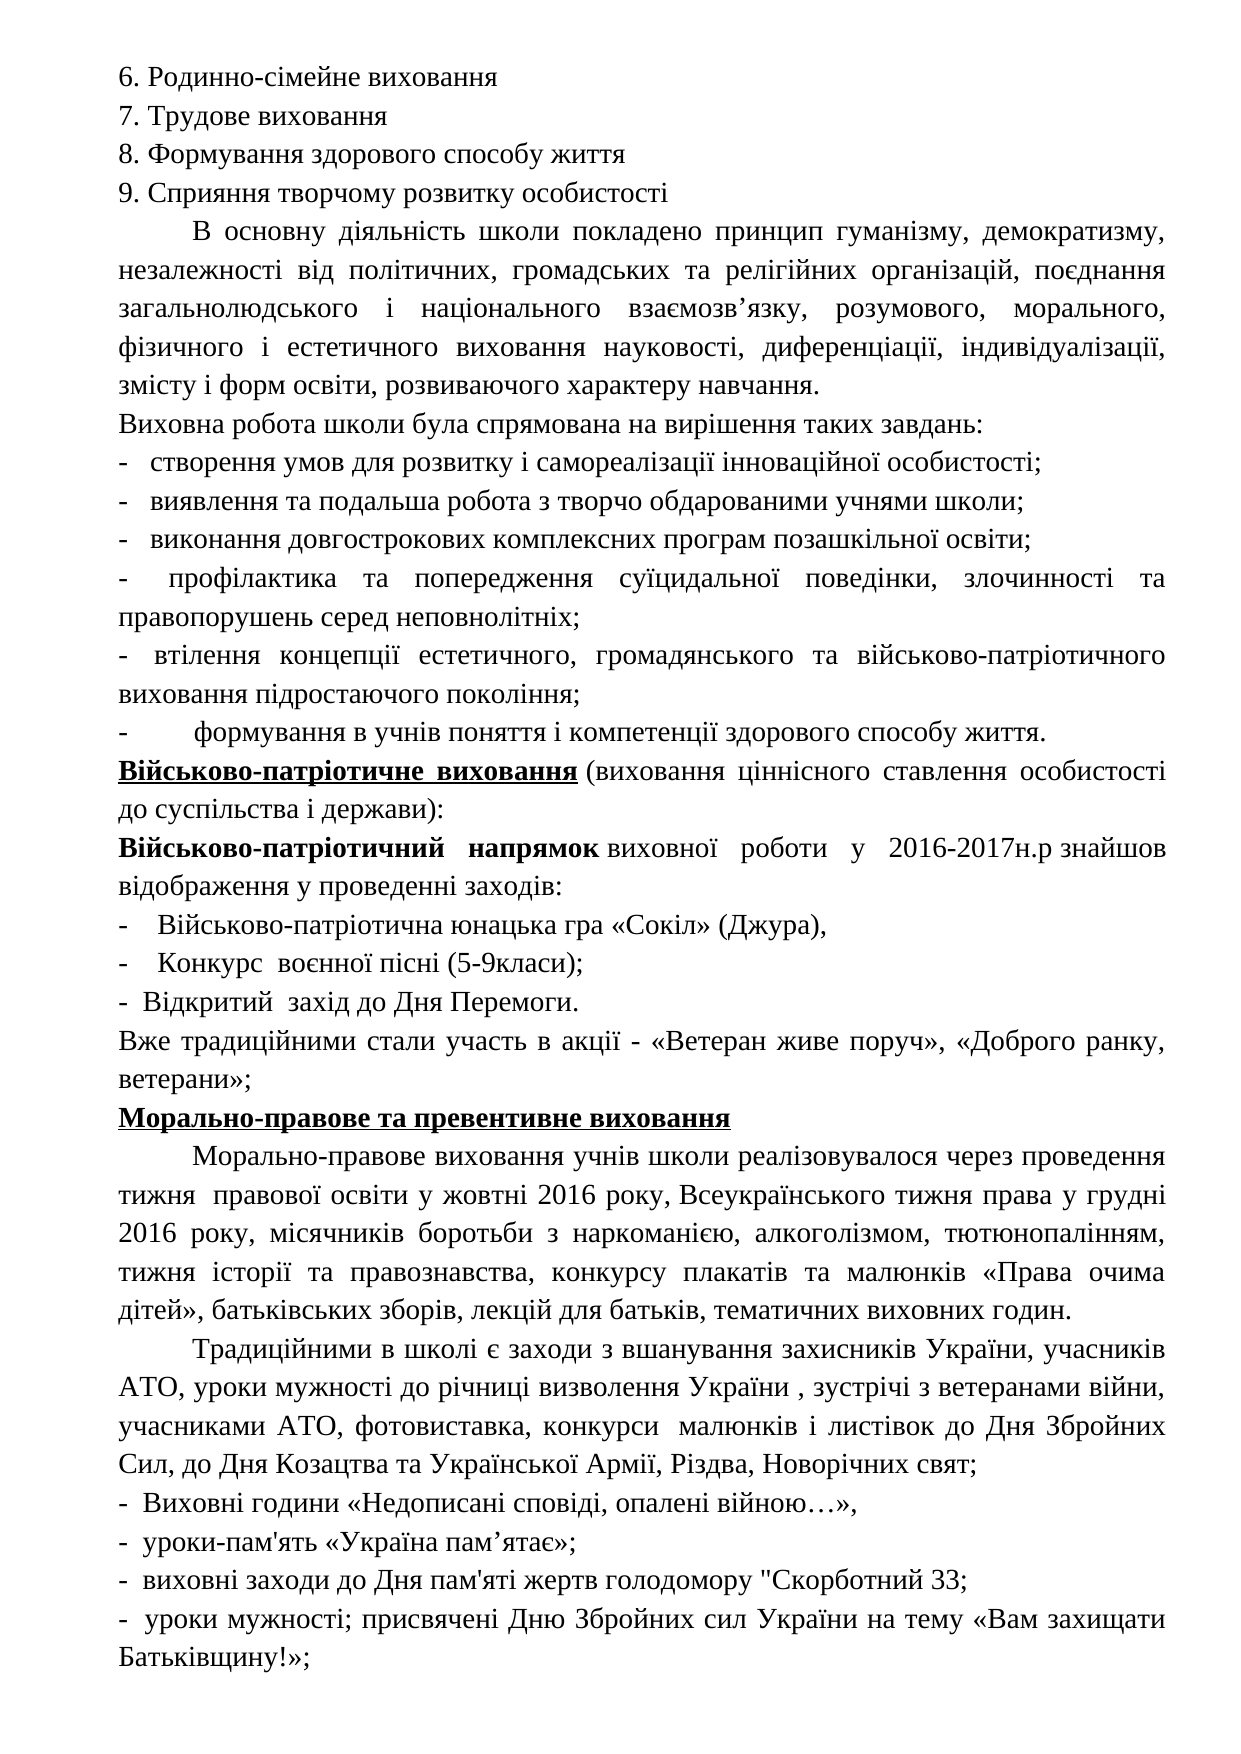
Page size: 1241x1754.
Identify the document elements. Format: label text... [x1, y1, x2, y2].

text - виховні заходи до Дня пам'яті жертв голодомору "Скорботний 33; [118, 1562, 1167, 1596]
text Військово-патріотичний напрямок виховної роботи у 2016-2017н.р знайшов відображення у проведенні заходів: [118, 830, 1167, 902]
text - уроки мужності; присвячені Дню Збройних сил України на тему «Вам захищати Батьківщину!»; [118, 1601, 1167, 1673]
text Військово-патріотичне виховання (виховання ціннісного ставлення особистості до суспільства і держави): [118, 753, 1167, 825]
text - Конкурс воєнної пісні (5-9класи); [118, 946, 1167, 979]
text Вже традиційними стали участь в акції - «Ветеран живе поруч», «Доброго ранку, ветерани»; [118, 1023, 1167, 1095]
text - уроки-пам'ять «Україна пам’ятає»; [118, 1524, 1167, 1557]
text Морально-правове виховання учнів школи реалізовувалося через проведення тижня правової освіти у жовтні 2016 року, Всеукраїнського тижня права у грудні 2016 року, місячників боротьби з наркоманією, алкоголізмом, тютюнопалінням, тижня історії та правознавства, конкурсу плакатів та малюнків «Права очима дітей», батьківських зборів, лекцій для батьків, тематичних виховних годин. [118, 1138, 1167, 1326]
text 8. Формування здорового способу життя [118, 136, 1167, 170]
text - Виховні години «Недописані сповіді, опалені війною…», [118, 1485, 1167, 1519]
text - Відкритий захід до Дня Перемоги. [118, 984, 1167, 1018]
text 7. Трудове виховання [118, 98, 1167, 131]
text - втілення концепції естетичного, громадянського та військово-патріотичного виховання підростаючого покоління; [118, 637, 1167, 709]
text - профілактика та попередження суїцидальної поведінки, злочинності та правопорушень серед неповнолітніх; [118, 560, 1167, 632]
text В основну діяльність школи покладено принцип гуманізму, демократизму, незалежності від політичних, громадських та релігійних організацій, поєднання загальнолюдського і національного взаємозв’язку, розумового, морального, фізичного і естетичного виховання науковості, диференціації, індивідуалізації, змісту і форм освіти, розвиваючого характеру навчання. [118, 213, 1167, 401]
text 9. Сприяння творчому розвитку особистості [118, 175, 1167, 208]
text - Військово-патріотична юнацька гра «Сокіл» (Джура), [118, 907, 1167, 941]
text - створення умов для розвитку і самореалізації інноваційної особистості; [118, 444, 1167, 478]
text Морально-правове та превентивне виховання [118, 1100, 1167, 1133]
text 6. Родинно-сімейне виховання [118, 59, 1167, 93]
text - виконання довгострокових комплексних програм позашкільної освіти; [118, 522, 1167, 555]
text Виховна робота школи була спрямована на вирішення таких завдань: [118, 406, 1167, 439]
text - виявлення та подальша робота з творчо обдарованими учнями школи; [118, 483, 1167, 517]
text - формування в учнів поняття і компетенції здорового способу життя. [118, 714, 1167, 748]
text Традиційними в школі є заходи з вшанування захисників України, учасників АТО, уроки мужності до річниці визволення України , зустрічі з ветеранами війни, учасниками АТО, фотовиставка, конкурси малюнків і листівок до Дня Збройних Сил, до Дня Козацтва та Української Армії, Різдва, Новорічних свят; [118, 1331, 1167, 1480]
